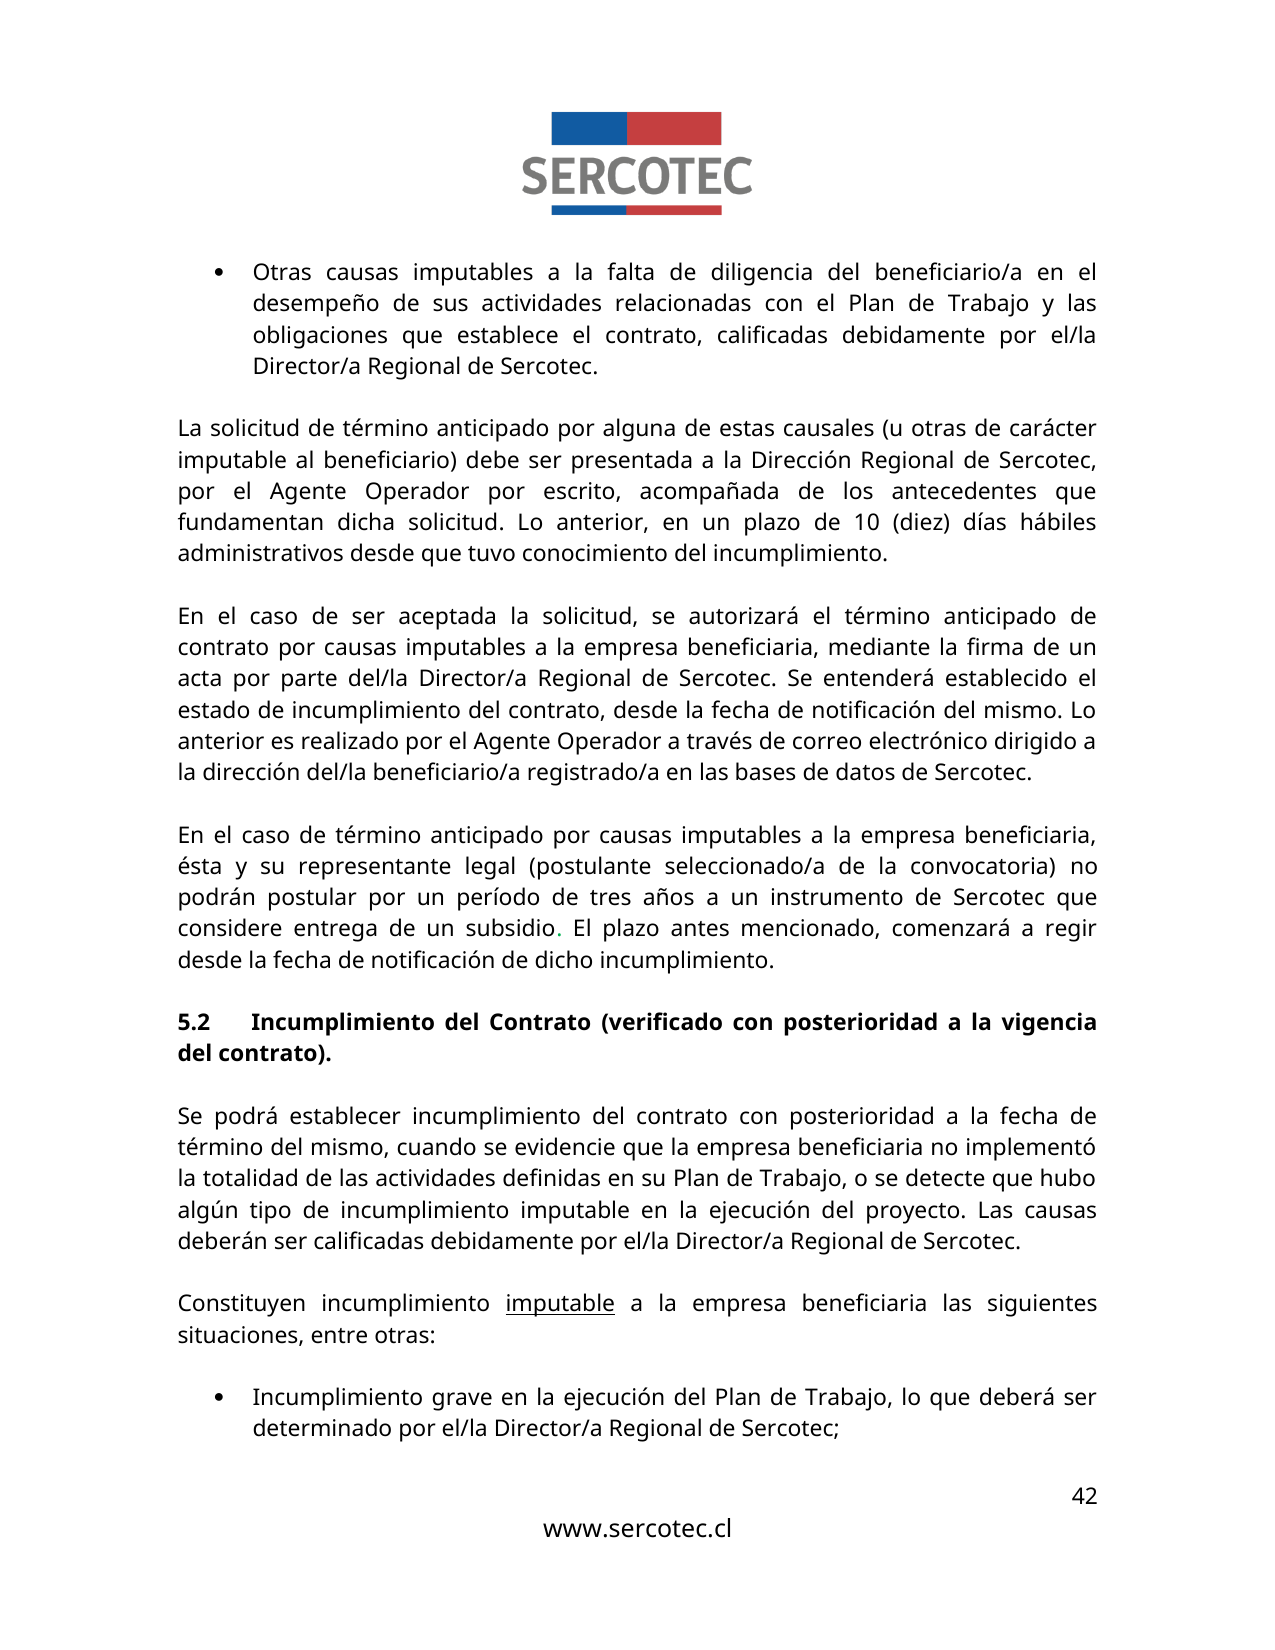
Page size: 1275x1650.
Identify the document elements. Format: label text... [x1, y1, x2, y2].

text Se podrá establecer incumplimiento del contrato con posterioridad a la fecha de término del mismo, cuando se evidencie que la empresa beneficiaria no implementó la totalidad de las actividades definidas en su Plan de Trabajo, o se detecte que hubo algún tipo de incumplimiento imputable en la ejecución del proyecto. Las causas deberán ser calificadas debidamente por el/la Director/a Regional de Sercotec. [177, 1100, 1098, 1256]
picture [512, 105, 763, 225]
text 5.2 Incumplimiento del Contrato (verificado con posterioridad a la vigencia del contrato). [177, 1006, 1098, 1069]
list Otras causas imputables a la falta de diligencia del beneficiario/a en el desempeño de sus actividades relacionadas con el Plan de Trabajo y las obligaciones que establece el contrato, calificadas debidamente por el/la Director/a Regional de Sercotec. [215, 256, 1098, 381]
text Constituyen incumplimiento imputable a la empresa beneficiaria las siguientes situaciones, entre otras: [177, 1287, 1098, 1350]
text En el caso de término anticipado por causas imputables a la empresa beneficiaria, ésta y su representante legal (postulante seleccionado/a de la convocatoria) no podrán postular por un período de tres años a un instrumento de Sercotec que considere entrega de un subsidio. El plazo antes mencionado, comenzará a regir desde la fecha de notificación de dicho incumplimiento. [177, 819, 1098, 975]
text La solicitud de término anticipado por alguna de estas causales (u otras de carácter imputable al beneficiario) debe ser presentada a la Dirección Regional de Sercotec, por el Agente Operador por escrito, acompañada de los antecedentes que fundamentan dicha solicitud. Lo anterior, en un plazo de 10 (diez) días hábiles administrativos desde que tuvo conocimiento del incumplimiento. [177, 412, 1098, 569]
list Incumplimiento grave en la ejecución del Plan de Trabajo, lo que deberá ser determinado por el/la Director/a Regional de Sercotec; [215, 1381, 1098, 1444]
text En el caso de ser aceptada la solicitud, se autorizará el término anticipado de contrato por causas imputables a la empresa beneficiaria, mediante la firma de un acta por parte del/la Director/a Regional de Sercotec. Se entenderá establecido el estado de incumplimiento del contrato, desde la fecha de notificación del mismo. Lo anterior es realizado por el Agente Operador a través de correo electrónico dirigido a la dirección del/la beneficiario/a registrado/a en las bases de datos de Sercotec. [177, 600, 1098, 787]
